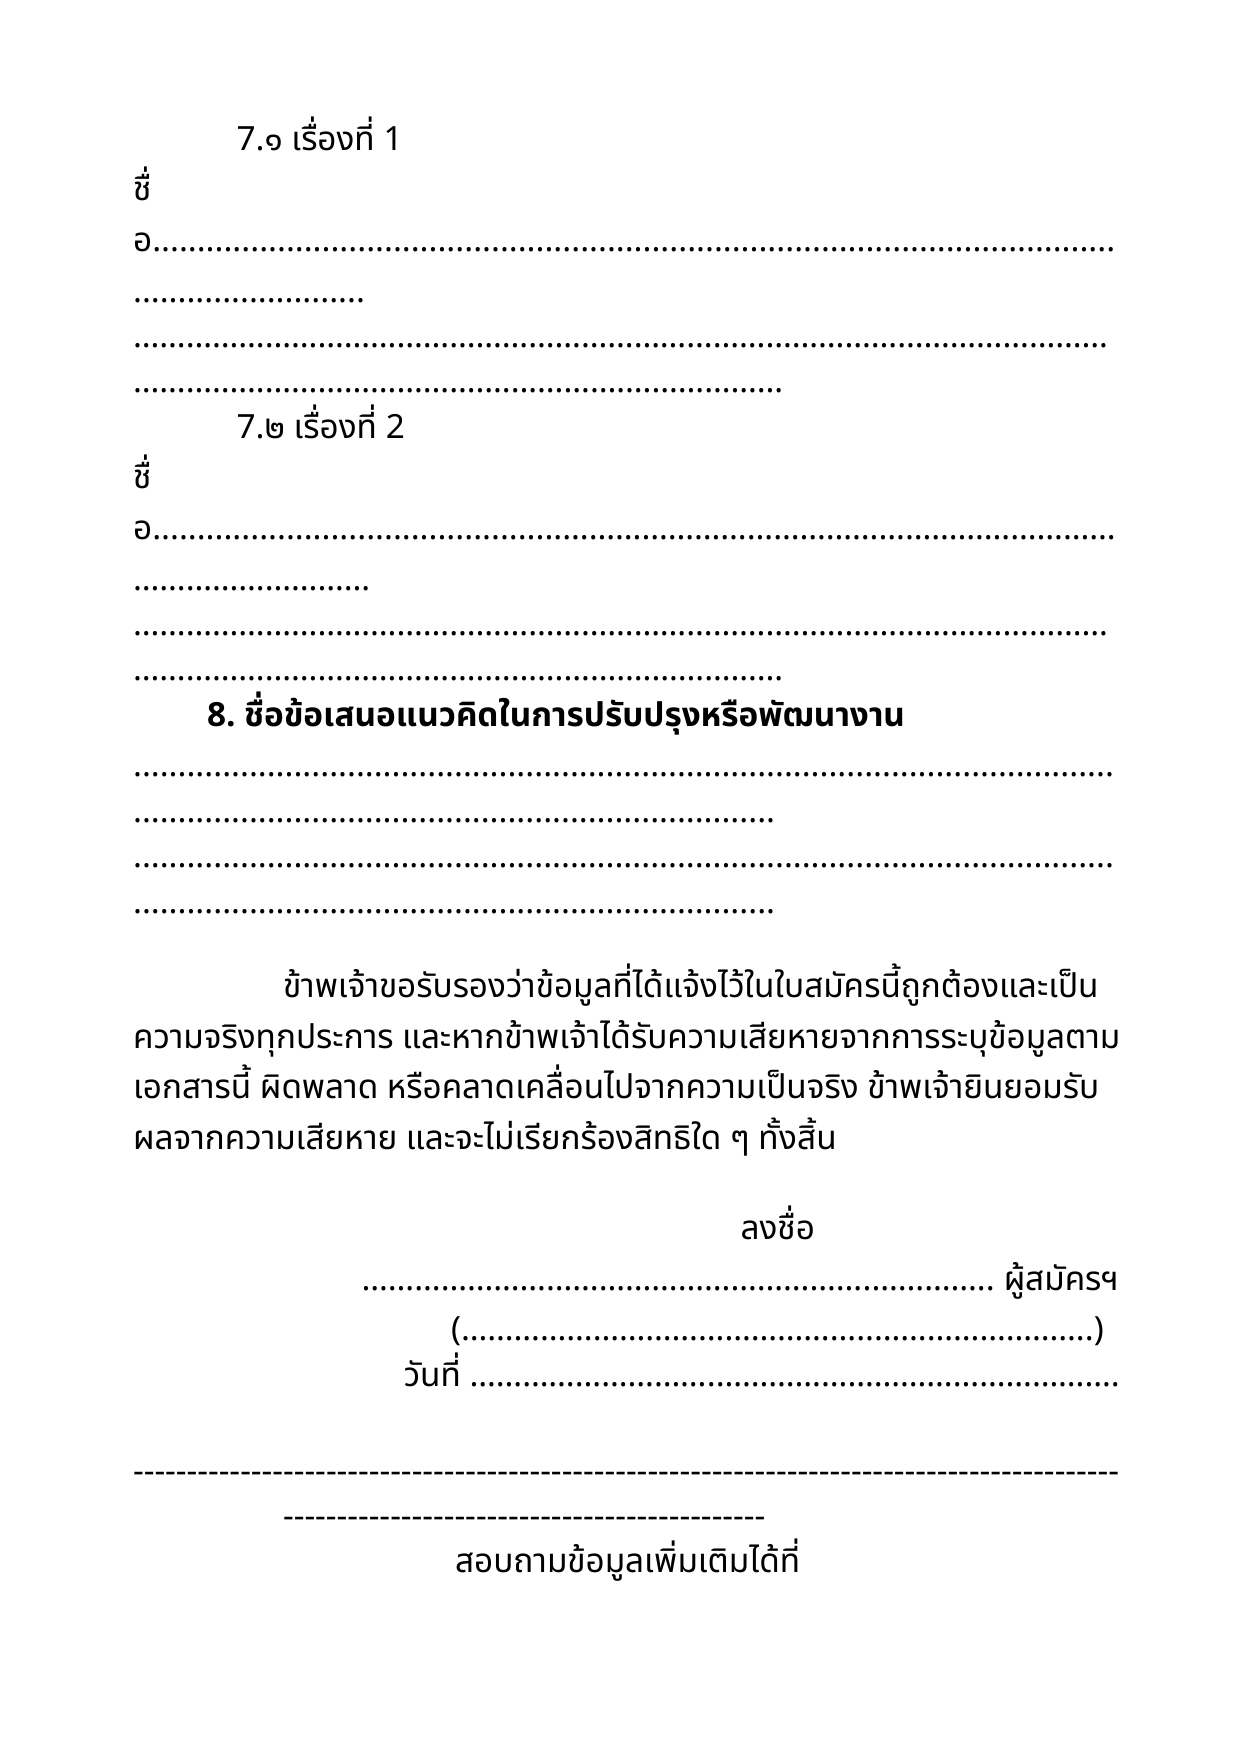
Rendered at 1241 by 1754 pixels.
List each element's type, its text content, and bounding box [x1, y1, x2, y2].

text 8. ชื่อข้อเสนอแนวคิดในการปรับปรุงหรือพัฒนางาน ...................................................................................................................................................................................... ...................................................................................................................................................................................... [133, 691, 1122, 923]
text วันที่ ……………………….………………………………………. [283, 1350, 1122, 1401]
text สอบถามข้อมูลเพิ่มเติมได้ที่ [133, 1537, 1122, 1588]
text ข้าพเจ้าขอรับรองว่าข้อมูลที่ได้แจ้งไว้ในใบสมัครนี้ถูกต้องและเป็นความจริงทุกประการ และหากข้าพเจ้าได้รับความเสียหายจากการระบุข้อมูลตามเอกสารนี้ ผิดพลาด หรือคลาดเคลื่อนไปจากความเป็นจริง ข้าพเจ้ายินยอมรับผลจากความเสียหาย และจะไม่เรียกร้องสิทธิใด ๆ ทั้งสิ้น [133, 962, 1122, 1164]
text 7.๑ เรื่องที่ 1 ชื่อ...................................................................................................................................... …………………………………………………………………………………………………………………………………….………….………………… [133, 115, 1122, 403]
text ----------------------------------------------------------------------------------------------------------------------------------------- [133, 1446, 1122, 1537]
text 7.๒ เรื่องที่ 2 ชื่อ..............................................……………………………………………………………………………… ……………………………………………………………………………………………………………………………………….………….……………… [133, 403, 1122, 691]
text ลงชื่อ ………………………………………………….……….…. ผู้สมัครฯ [358, 1204, 1122, 1305]
text (………………………………………..…………………….) [358, 1305, 1122, 1350]
